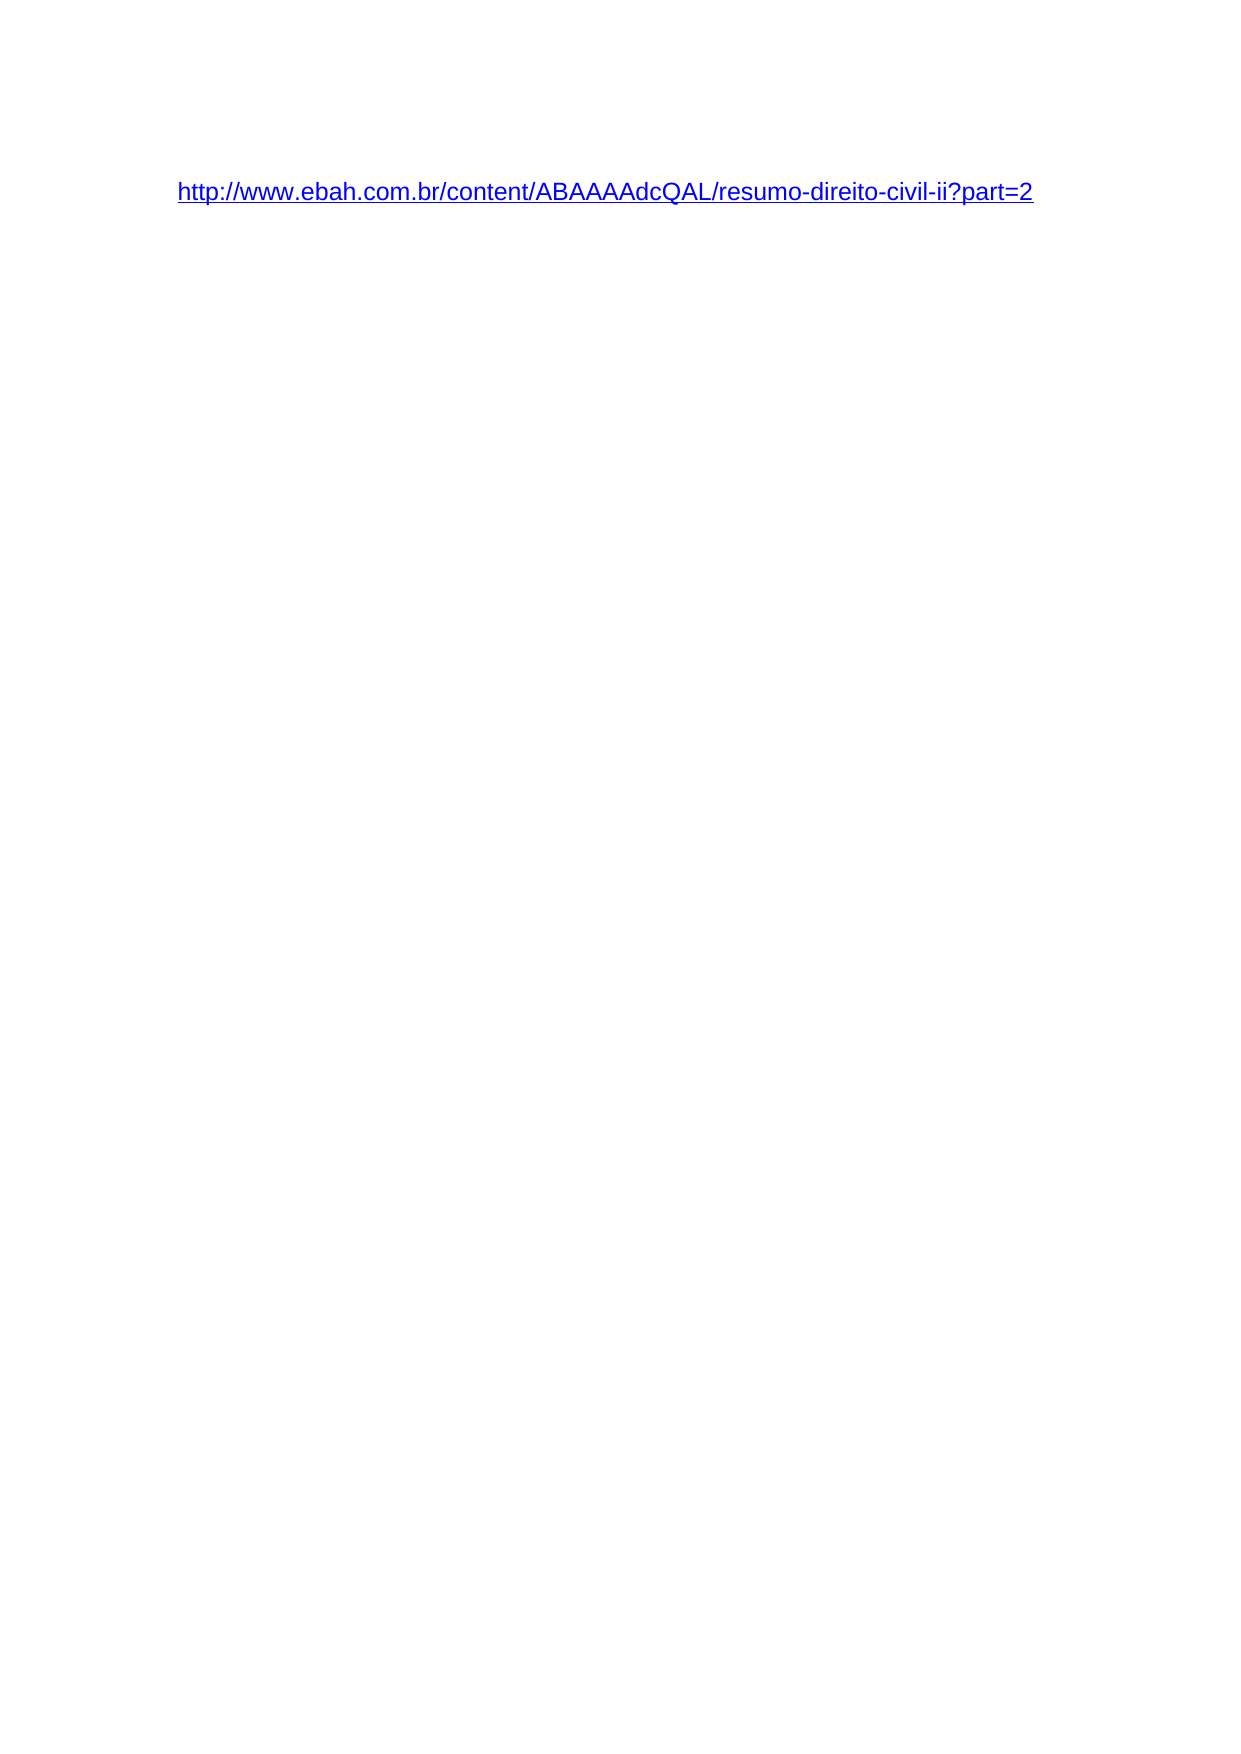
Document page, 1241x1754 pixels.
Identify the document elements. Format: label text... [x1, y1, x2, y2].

text http://www.ebah.com.br/content/ABAAAAdcQAL/resumo-direito-civil-ii?part=2 [177, 177, 1122, 206]
